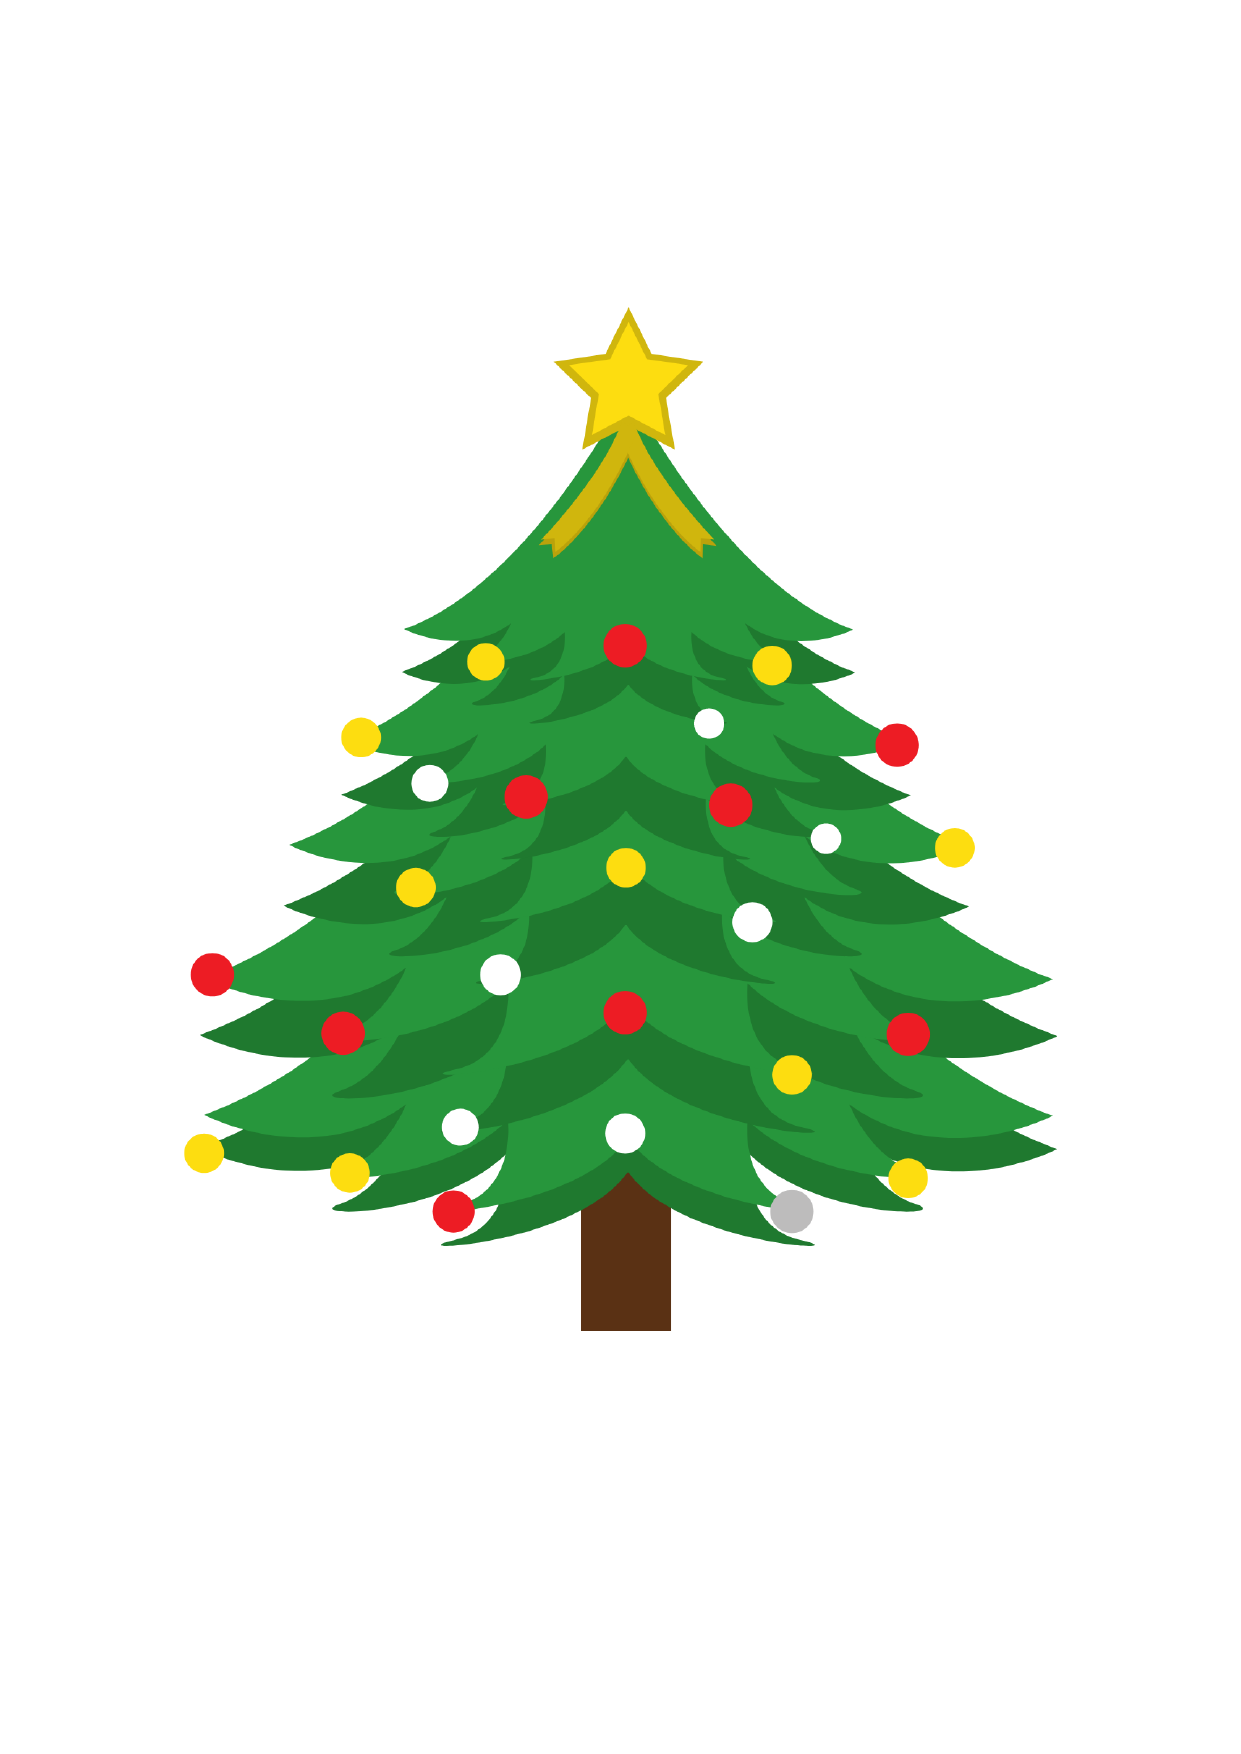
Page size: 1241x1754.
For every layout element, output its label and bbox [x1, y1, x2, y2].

picture [109, 153, 1132, 1601]
